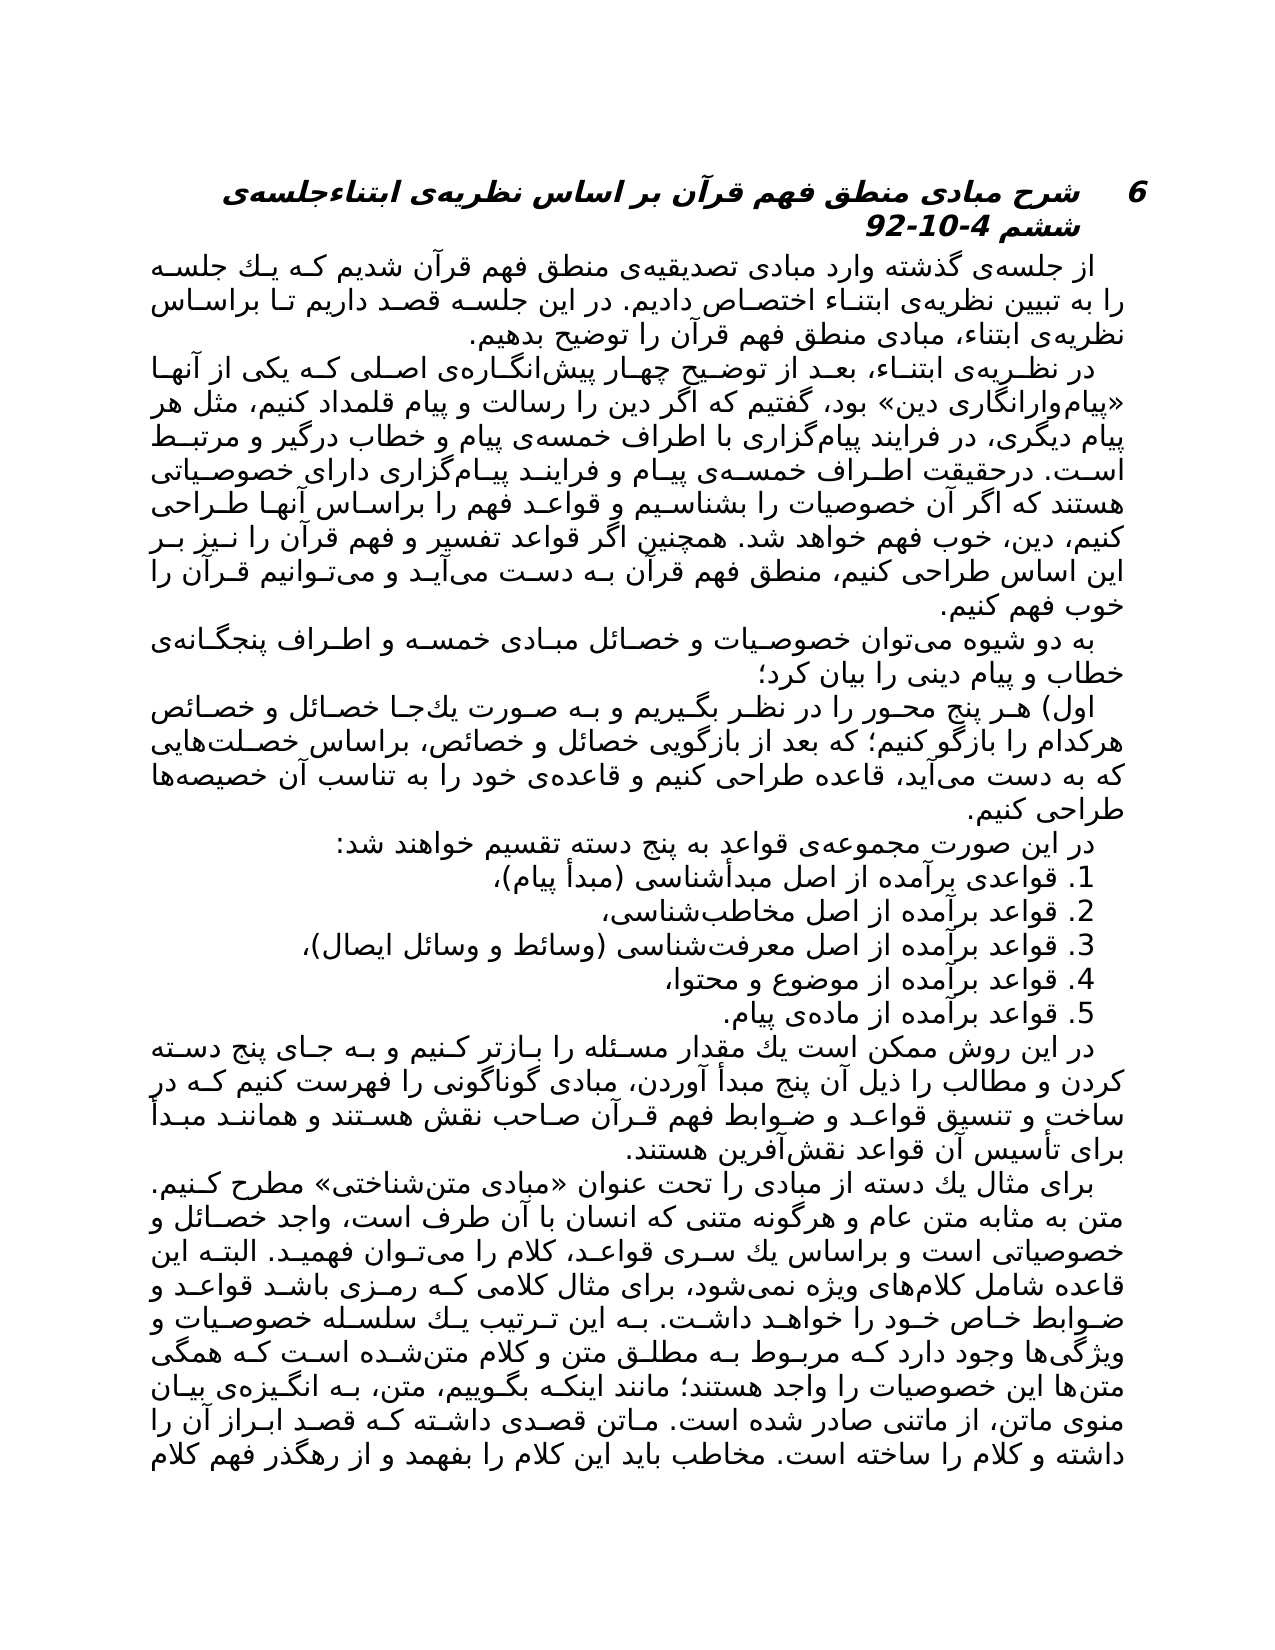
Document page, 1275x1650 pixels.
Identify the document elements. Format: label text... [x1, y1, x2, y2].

text 5. قواعد برآمده از ماده‌ی پیام. [150, 996, 1125, 1030]
text 3. قواعد برآمده از اصل معرفت‌شناسی (وسائط و وسائل ایصال)، [150, 928, 1125, 962]
text در نظریه‌ی ابتناء، بعد از توضیح چهار پیش‌انگاره‌ی اصلی كه یكی از آنها «پیام‌وارانگاری دین» بود، گفتیم كه اگر دین را رسالت و پیام قلمداد كنیم، مثل هر پیام دیگری، در فرایند پیام‌گزاری با اطراف خمسه‌ی پیام و خطاب درگیر و مرتبط است. درحقیقت اطراف خمسه‌ی پیام و فرایند پیام‌گزاری دارای خصوصیاتی هستند كه اگر آن خصوصیات را بشناسیم و قواعد فهم را براساس آنها طراحی كنیم، دین، خوب فهم خواهد شد. همچنین اگر قواعد تفسیر و فهم قرآن را نیز بر این اساس طراحی كنیم، منطق فهم قرآن به دست می‌آید و می‌توانیم قرآن را خوب فهم كنیم. [150, 351, 1125, 623]
subtitle شرح مبادی منطق فهم قرآن بر اساس نظریه‌ی ابتناءجلسه‌ی ششم 4-10-92 [150, 175, 1125, 243]
text در این روش ممكن است یك مقدار مسئله را بازتر كنیم و به جای پنج دسته كردن و مطالب را ذیل آن پنج مبدأ آوردن، مبادی گوناگونی را فهرست كنیم كه در ساخت و تنسیق قواعد و ضوابط فهم قرآن صاحب نقش هستند و همانند مبدأ برای تأسیس آن قواعد نقش‌آفرین هستند. [150, 1030, 1125, 1166]
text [150, 1166, 1125, 1472]
text اول) هر پنج محور را در نظر بگیریم و به صورت یك‌جا خصائل و خصائص هركدام را بازگو كنیم؛ كه بعد از بازگویی خصائل و خصائص، براساس خصلت‌هایی كه به دست می‌آید، قاعده طراحی كنیم و قاعده‌ی خود را به تناسب آن خصیصه‌ها طراحی كنیم. [150, 691, 1125, 826]
text از جلسه‌ی گذشته وارد مبادی تصدیقیه‌ی منطق فهم قرآن شدیم كه یك جلسه را به تبیین نظریه‌ی ابتناء اختصاص دادیم. در این جلسه قصد داریم تا براساس نظریه‌ی ابتناء، مبادی منطق فهم قرآن را توضیح بدهیم. [150, 249, 1125, 351]
text 1. قواعدی برآمده از اصل مبدأشناسی (مبدأ پیام)، [150, 860, 1125, 894]
text در این صورت مجموعه‌ی قواعد به پنج دسته تقسیم خواهند شد: [150, 826, 1125, 860]
text به دو شیوه می‌توان خصوصیات و خصائل مبادی خمسه و اطراف پنجگانه‌ی خطاب و پیام دینی را بیان كرد؛ [150, 623, 1125, 691]
text 2. قواعد برآمده از اصل مخاطب‌شناسی، [150, 894, 1125, 928]
text 4. قواعد برآمده از موضوع و محتوا، [150, 962, 1125, 996]
